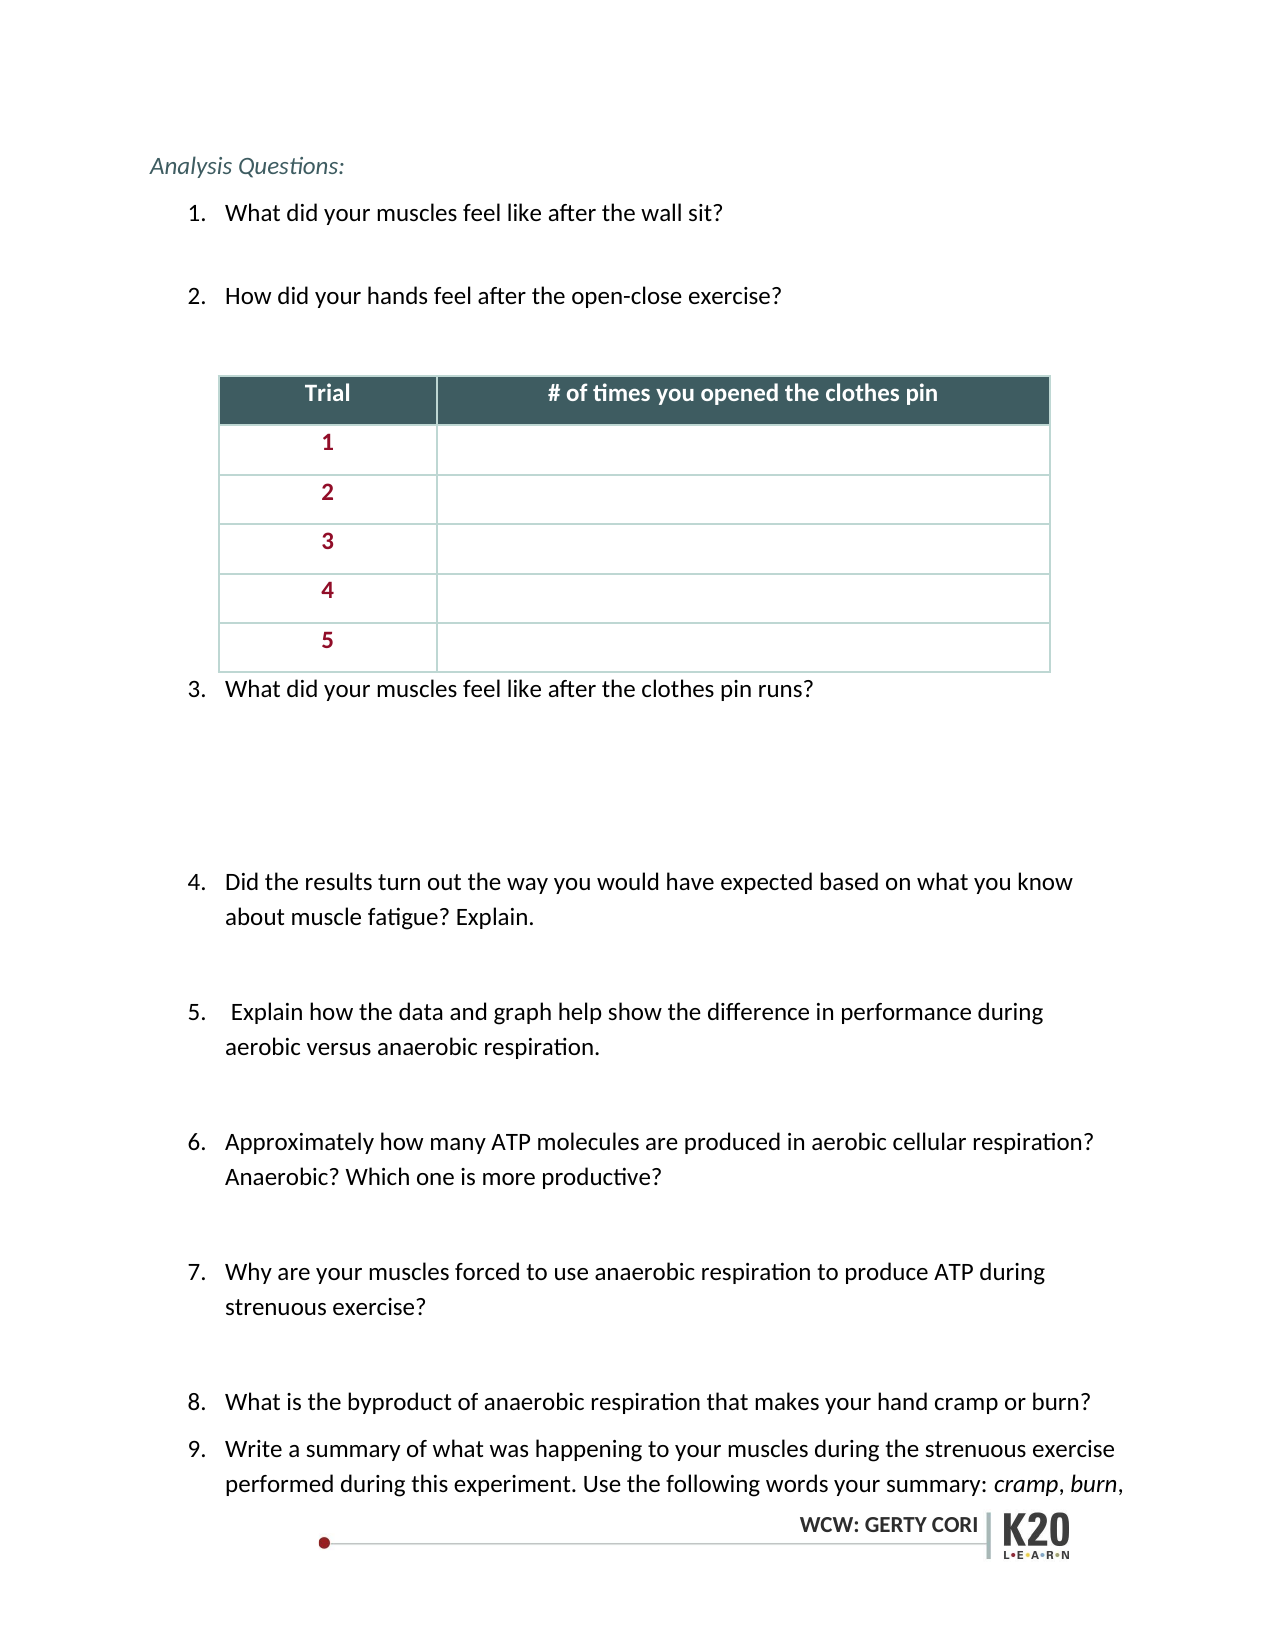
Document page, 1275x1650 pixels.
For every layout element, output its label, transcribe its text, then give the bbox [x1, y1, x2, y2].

table_cell 5 [220, 624, 436, 671]
picture [318, 1509, 1069, 1562]
text Analysis Questions: [150, 150, 1125, 181]
list What is the byproduct of anaerobic respiration that makes your hand cramp or burn? [187, 1386, 1125, 1417]
table_header Trial [220, 377, 436, 424]
table_cell [438, 426, 1049, 474]
table_cell 2 [220, 476, 436, 523]
table_cell 4 [220, 575, 436, 622]
table_cell [438, 525, 1049, 572]
table_cell [438, 476, 1049, 523]
list Explain how the data and graph help show the difference in performance during aerobic versus anaerobic respiration. [187, 996, 1125, 1062]
list Why are your muscles forced to use anaerobic respiration to produce ATP during strenuous exercise? [187, 1256, 1125, 1322]
list Approximately how many ATP molecules are produced in aerobic cellular respiration? Anaerobic? Which one is more productive? [187, 1126, 1125, 1192]
table_cell [438, 575, 1049, 622]
list How did your hands feel after the open-close exercise? [187, 280, 1125, 311]
table_cell [438, 624, 1049, 671]
list What did your muscles feel like after the wall sit? [187, 197, 1125, 228]
table_cell 3 [220, 525, 436, 572]
table_header # of times you opened the clothes pin [438, 377, 1049, 424]
table_cell 1 [220, 426, 436, 474]
list Did the results turn out the way you would have expected based on what you know about muscle fatigue? Explain. [187, 866, 1125, 932]
list What did your muscles feel like after the clothes pin runs? [187, 673, 1125, 704]
